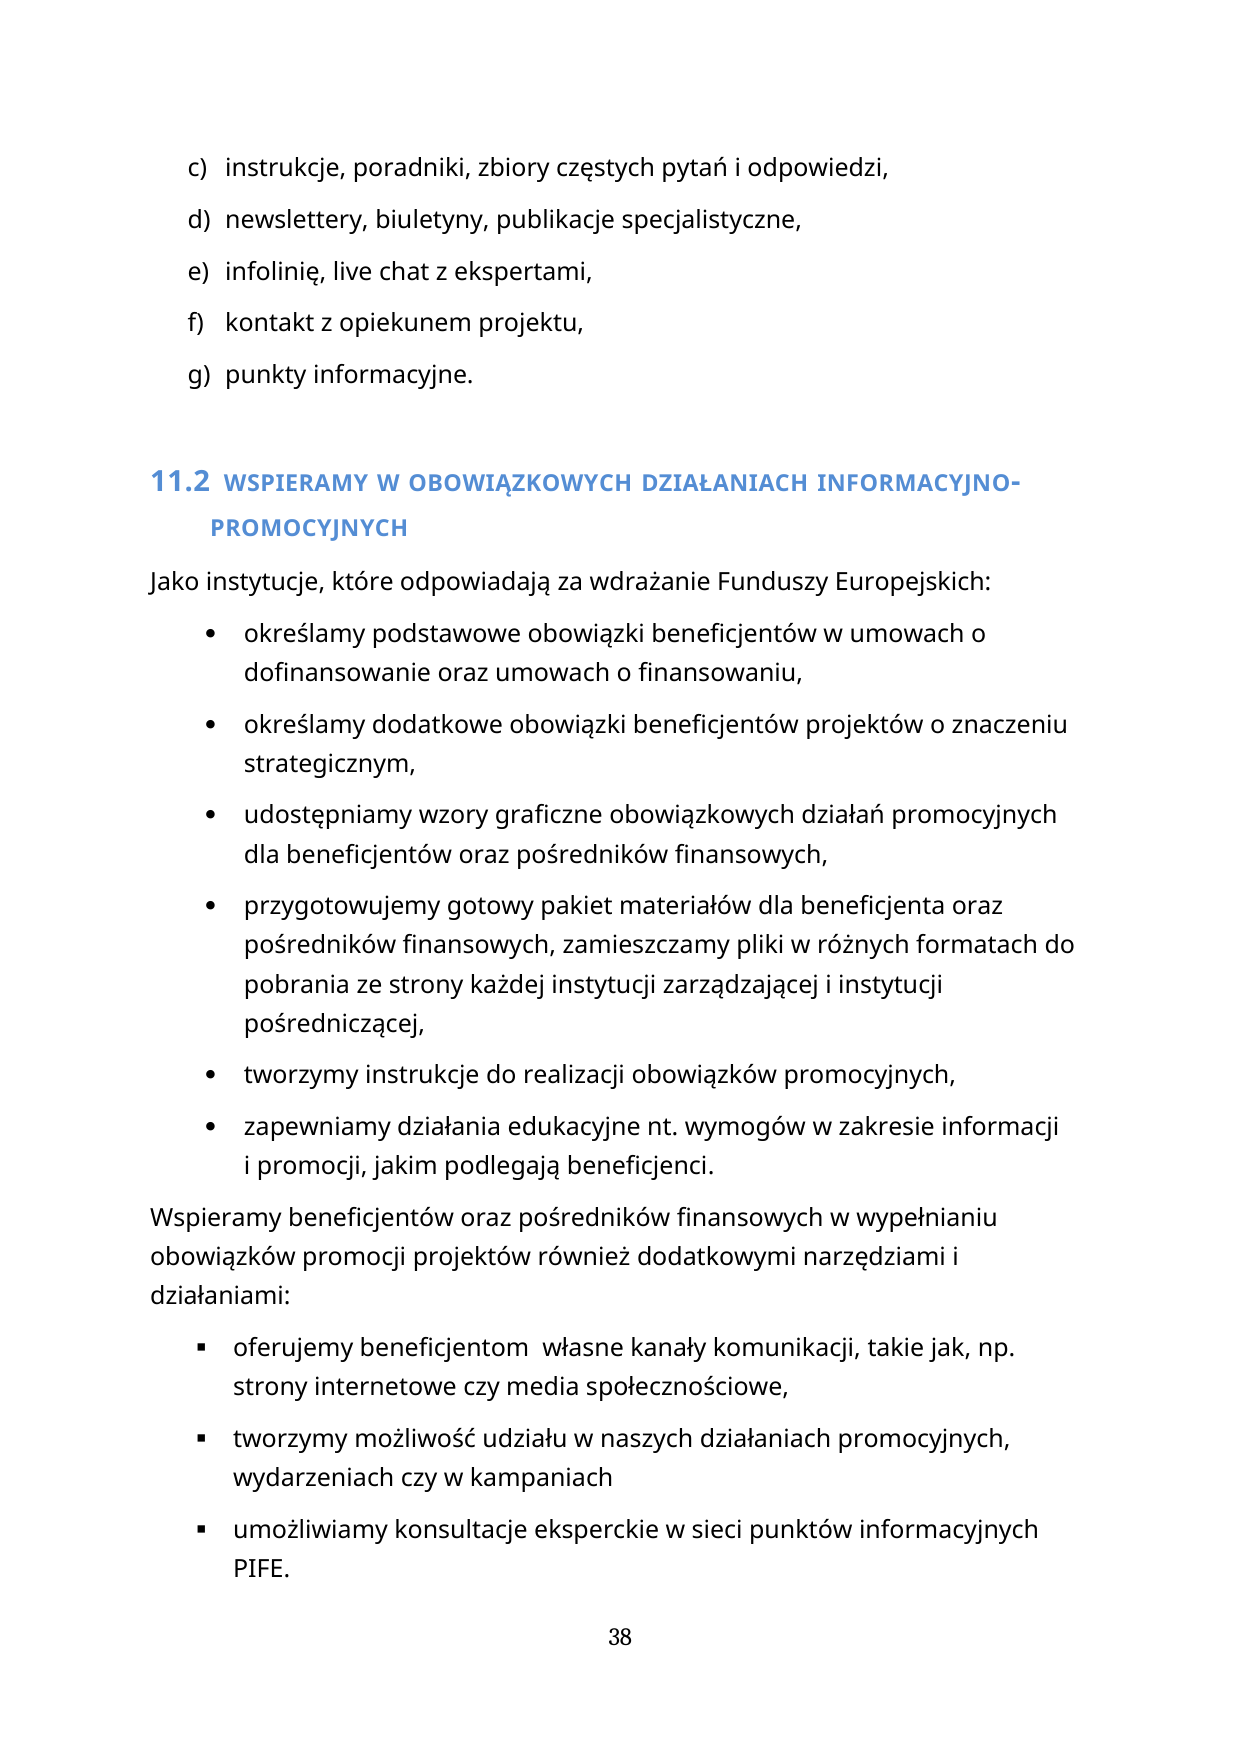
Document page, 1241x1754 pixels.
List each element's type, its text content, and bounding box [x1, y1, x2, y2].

list tworzymy możliwość udziału w naszych działaniach promocyjnych, wydarzeniach czy w kampaniach [195, 1420, 1090, 1494]
list określamy podstawowe obowiązki beneficjentów w umowach o dofinansowanie oraz umowach o finansowaniu, [206, 615, 1090, 689]
list tworzymy instrukcje do realizacji obowiązków promocyjnych, [206, 1057, 1090, 1091]
list punkty informacyjne. [187, 357, 1090, 391]
list zapewniamy działania edukacyjne nt. wymogów w zakresie informacji i promocji, jakim podlegają beneficjenci. [206, 1109, 1090, 1182]
text Jako instytucje, które odpowiadają za wdrażanie Funduszy Europejskich: [150, 564, 1090, 598]
list określamy dodatkowe obowiązki beneficjentów projektów o znaczeniu strategicznym, [206, 706, 1090, 779]
text Wspieramy beneficjentów oraz pośredników finansowych w wypełnianiu obowiązków promocji projektów również dodatkowymi narzędziami i działaniami: [150, 1199, 1090, 1312]
list kontakt z opiekunem projektu, [187, 305, 1090, 339]
list instrukcje, poradniki, zbiory częstych pytań i odpowiedzi, [187, 150, 1090, 184]
subtitle wspieramy w obowiązkowych działaniach informacyjno-promocyjnych [150, 460, 1090, 545]
list umożliwiamy konsultacje eksperckie w sieci punktów informacyjnych PIFE. [195, 1511, 1090, 1584]
list infolinię, live chat z ekspertami, [187, 253, 1090, 287]
list udostępniamy wzory graficzne obowiązkowych działań promocyjnych dla beneficjentów oraz pośredników finansowych, [206, 797, 1090, 870]
list przygotowujemy gotowy pakiet materiałów dla beneficjenta oraz pośredników finansowych, zamieszczamy pliki w różnych formatach do pobrania ze strony każdej instytucji zarządzającej i instytucji pośredniczącej, [206, 888, 1090, 1039]
list newslettery, biuletyny, publikacje specjalistyczne, [187, 202, 1090, 236]
list oferujemy beneficjentom własne kanały komunikacji, takie jak, np. strony internetowe czy media społecznościowe, [195, 1329, 1090, 1403]
